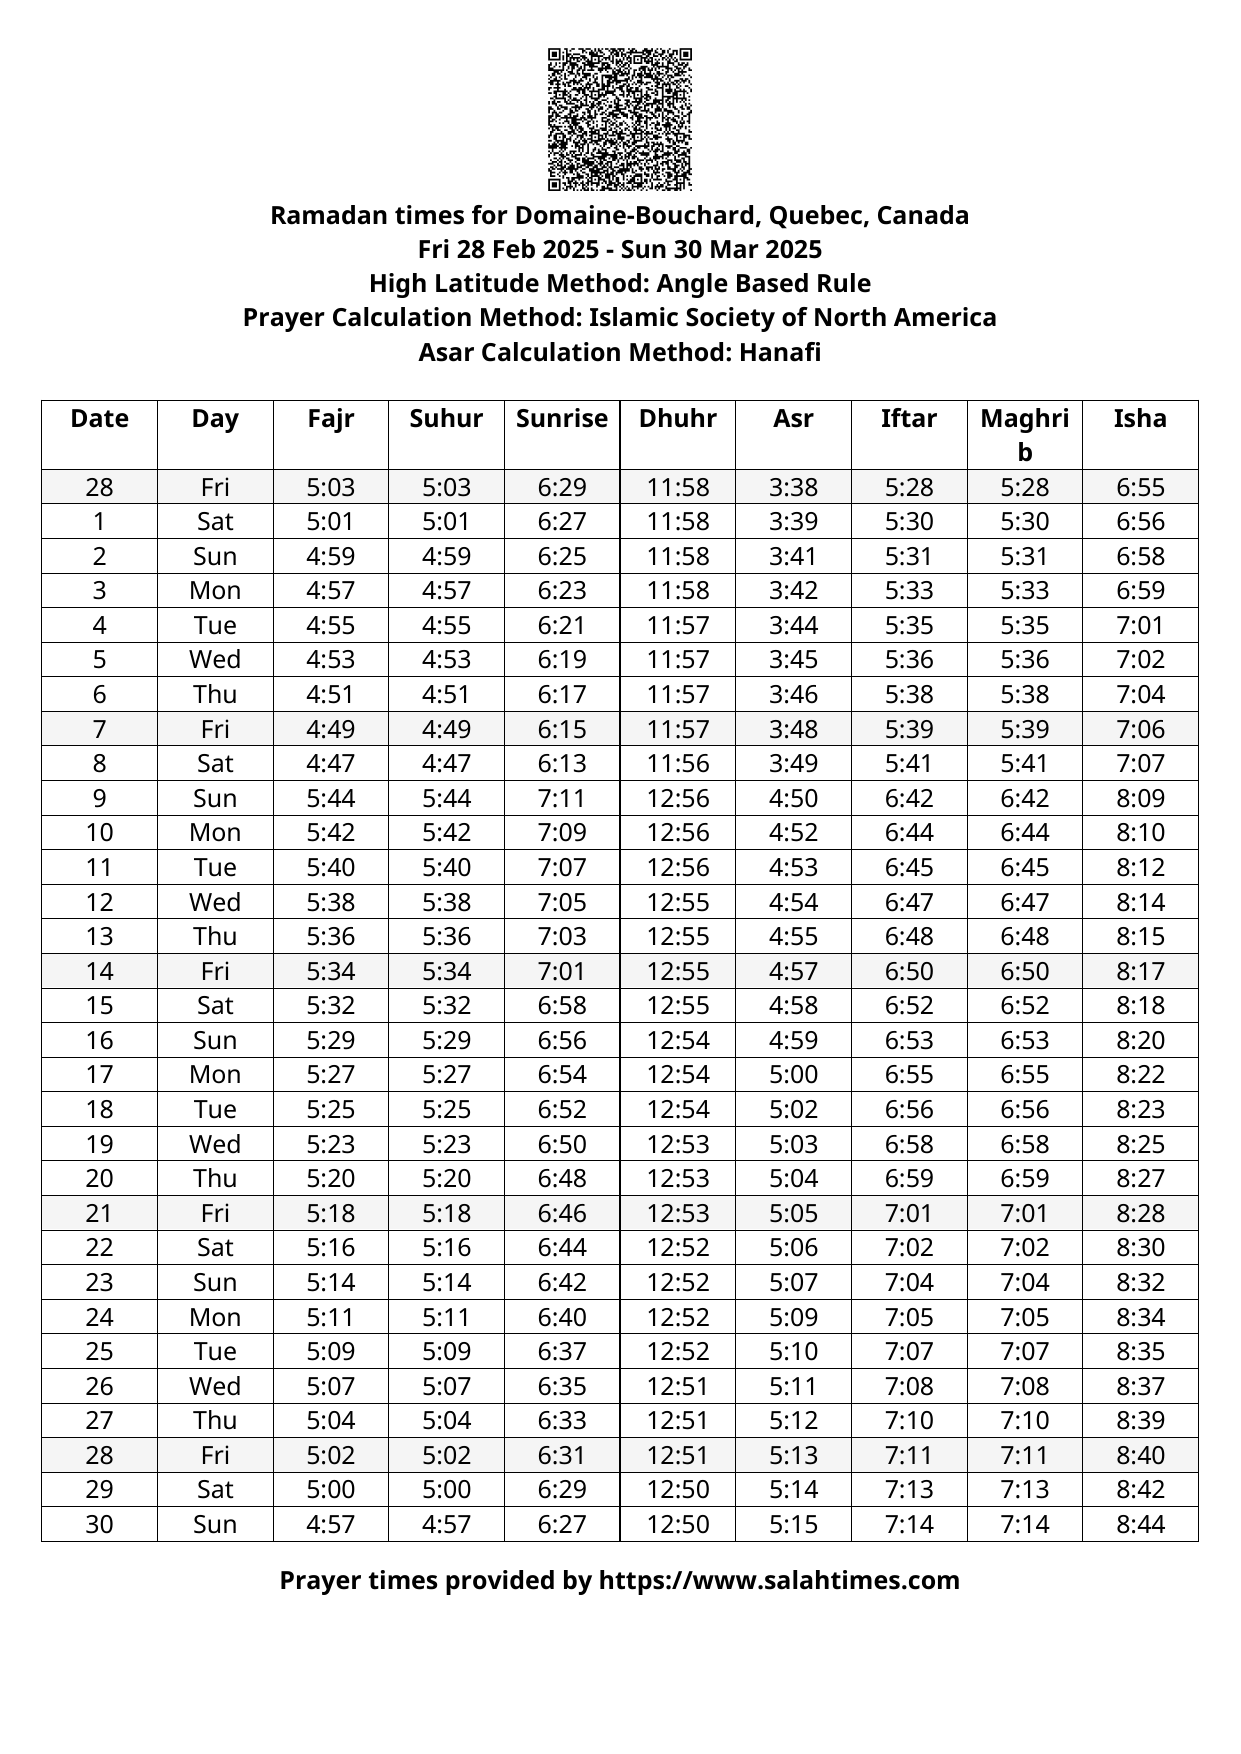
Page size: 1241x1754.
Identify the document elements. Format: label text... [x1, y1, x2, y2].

table_cell 5:38 [852, 677, 967, 711]
table_cell 12:55 [621, 954, 735, 987]
table_cell 5:27 [274, 1058, 388, 1091]
table_cell 12:53 [621, 1127, 735, 1160]
table_cell 5:14 [274, 1265, 388, 1299]
table_cell 8:22 [1083, 1058, 1198, 1091]
table_cell 6:31 [505, 1438, 619, 1472]
table_cell 20 [42, 1161, 157, 1195]
table_cell 5:10 [736, 1334, 851, 1368]
table_cell 4:51 [389, 677, 504, 711]
table_cell 6:25 [505, 539, 619, 572]
table_cell Tue [158, 1092, 273, 1126]
table_cell 26 [42, 1369, 157, 1402]
table_header Iftar [852, 401, 967, 469]
table_cell 3:46 [736, 677, 851, 711]
table_cell 5:38 [968, 677, 1082, 711]
table_cell 4:57 [736, 954, 851, 987]
table_cell 5:03 [389, 470, 504, 503]
table_cell Wed [158, 643, 273, 676]
table_cell 5:16 [389, 1231, 504, 1264]
table_cell 18 [42, 1092, 157, 1126]
table_cell 29 [42, 1473, 157, 1506]
table_cell 5:40 [274, 850, 388, 884]
table_cell 6:27 [505, 504, 619, 538]
table_cell 12:51 [621, 1438, 735, 1472]
table_cell 6:55 [852, 1058, 967, 1091]
table_cell 5:15 [736, 1507, 851, 1541]
table_cell 5:36 [274, 919, 388, 953]
table_cell 7:07 [968, 1334, 1082, 1368]
table_cell 4:50 [736, 781, 851, 814]
table_cell Sun [158, 1265, 273, 1299]
table_cell 5:11 [274, 1300, 388, 1333]
table_cell 6:42 [968, 781, 1082, 814]
table_cell 7:07 [852, 1334, 967, 1368]
table_cell 6:45 [968, 850, 1082, 884]
table_cell 7:10 [852, 1404, 967, 1437]
table_cell 5:39 [968, 712, 1082, 745]
table_cell 6:47 [968, 885, 1082, 918]
table_cell 6 [42, 677, 157, 711]
table_cell 12:52 [621, 1334, 735, 1368]
table_header Suhur [389, 401, 504, 469]
table_cell 12:52 [621, 1231, 735, 1264]
table_cell 3:41 [736, 539, 851, 572]
table_cell 6:13 [505, 746, 619, 780]
table_cell 5:33 [852, 574, 967, 607]
table_cell Sat [158, 746, 273, 780]
table_cell 7:08 [852, 1369, 967, 1402]
table_cell 4:53 [274, 643, 388, 676]
table_cell 5:27 [389, 1058, 504, 1091]
table_cell 7:13 [852, 1473, 967, 1506]
table_cell 6:58 [852, 1127, 967, 1160]
table_cell 7:11 [968, 1438, 1082, 1472]
table_cell 5:31 [968, 539, 1082, 572]
table_cell 7:01 [968, 1196, 1082, 1229]
table_cell 5:01 [389, 504, 504, 538]
table_cell 7:07 [505, 850, 619, 884]
table_cell 7:11 [852, 1438, 967, 1472]
table_cell 12:52 [621, 1300, 735, 1333]
table_cell 10 [42, 816, 157, 849]
table_cell 11:57 [621, 643, 735, 676]
table_cell 6:44 [968, 816, 1082, 849]
table_cell 11:58 [621, 539, 735, 572]
table_cell 7:01 [1083, 608, 1198, 642]
table_cell Mon [158, 1058, 273, 1091]
table_cell Sat [158, 1473, 273, 1506]
table_cell 6:17 [505, 677, 619, 711]
table_cell 4:59 [389, 539, 504, 572]
table_cell 21 [42, 1196, 157, 1229]
table_cell 8:18 [1083, 989, 1198, 1022]
table_cell 5:11 [389, 1300, 504, 1333]
table_cell 12:53 [621, 1161, 735, 1195]
table_cell Thu [158, 1161, 273, 1195]
table_cell 8:39 [1083, 1404, 1198, 1437]
table_cell 3:42 [736, 574, 851, 607]
table_cell 22 [42, 1231, 157, 1264]
table_cell 12:56 [621, 781, 735, 814]
table_cell 6:59 [968, 1161, 1082, 1195]
table_cell 7:02 [1083, 643, 1198, 676]
table_cell 7:14 [968, 1507, 1082, 1541]
table_cell 4:53 [389, 643, 504, 676]
table_cell 8:15 [1083, 919, 1198, 953]
table_cell 4:55 [389, 608, 504, 642]
table_cell 8:35 [1083, 1334, 1198, 1368]
table_cell 5:41 [968, 746, 1082, 780]
table_cell 8:17 [1083, 954, 1198, 987]
table_cell 2 [42, 539, 157, 572]
table_cell 6:45 [852, 850, 967, 884]
table_cell 6:58 [1083, 539, 1198, 572]
table_cell 7:04 [1083, 677, 1198, 711]
table_cell 5:12 [736, 1404, 851, 1437]
table_cell 8:12 [1083, 850, 1198, 884]
table_header Asr [736, 401, 851, 469]
table_cell 4:57 [389, 574, 504, 607]
table_cell 8:23 [1083, 1092, 1198, 1126]
table_cell 8:37 [1083, 1369, 1198, 1402]
table_cell 8:14 [1083, 885, 1198, 918]
table_cell 8:34 [1083, 1300, 1198, 1333]
table_cell 7:04 [852, 1265, 967, 1299]
table_cell 4:52 [736, 816, 851, 849]
table_cell 15 [42, 989, 157, 1022]
table_cell Fri [158, 470, 273, 503]
table_cell 11:57 [621, 712, 735, 745]
table_cell 5:09 [389, 1334, 504, 1368]
table_cell 25 [42, 1334, 157, 1368]
table_cell 5:23 [389, 1127, 504, 1160]
table_cell 11:58 [621, 574, 735, 607]
table_cell 4:53 [736, 850, 851, 884]
table_cell 5:42 [389, 816, 504, 849]
table_cell 5:02 [389, 1438, 504, 1472]
table_cell 11:57 [621, 677, 735, 711]
text High Latitude Method: Angle Based Rule [42, 266, 1198, 300]
table_cell 5:04 [389, 1404, 504, 1437]
table_cell 5:05 [736, 1196, 851, 1229]
table_cell 4:54 [736, 885, 851, 918]
table_cell 5:32 [389, 989, 504, 1022]
table_cell 5:06 [736, 1231, 851, 1264]
table_cell 5:14 [736, 1473, 851, 1506]
table_cell 5:34 [274, 954, 388, 987]
table_cell 7:07 [1083, 746, 1198, 780]
table_cell 8 [42, 746, 157, 780]
table_cell 6:37 [505, 1334, 619, 1368]
table_cell 4:49 [389, 712, 504, 745]
table_cell 4 [42, 608, 157, 642]
table_cell 6:35 [505, 1369, 619, 1402]
table_cell 7:05 [505, 885, 619, 918]
table_cell 5:41 [852, 746, 967, 780]
table_cell 5:39 [852, 712, 967, 745]
table_cell 6:48 [505, 1161, 619, 1195]
table_cell 8:27 [1083, 1161, 1198, 1195]
table_cell 6:15 [505, 712, 619, 745]
table_cell 23 [42, 1265, 157, 1299]
table_cell Sun [158, 781, 273, 814]
table_cell 6:42 [505, 1265, 619, 1299]
table_cell 5:36 [389, 919, 504, 953]
table_cell Thu [158, 677, 273, 711]
table_cell 8:10 [1083, 816, 1198, 849]
table_cell Tue [158, 1334, 273, 1368]
table_cell 5:20 [274, 1161, 388, 1195]
table_cell 5:18 [389, 1196, 504, 1229]
table_cell Fri [158, 712, 273, 745]
table_cell 6:44 [852, 816, 967, 849]
table_cell 8:28 [1083, 1196, 1198, 1229]
table_cell 11:58 [621, 504, 735, 538]
table_header Dhuhr [621, 401, 735, 469]
table_cell 6:29 [505, 1473, 619, 1506]
table_header Sunrise [505, 401, 619, 469]
table_cell Thu [158, 1404, 273, 1437]
table_cell 7:11 [505, 781, 619, 814]
table_cell 5:38 [389, 885, 504, 918]
table_cell Thu [158, 919, 273, 953]
table_cell 4:57 [389, 1507, 504, 1541]
table_cell 6:58 [968, 1127, 1082, 1160]
table_cell 7:04 [968, 1265, 1082, 1299]
table_cell 6:42 [852, 781, 967, 814]
table_cell 3:48 [736, 712, 851, 745]
table_cell Sun [158, 539, 273, 572]
table_cell 5:33 [968, 574, 1082, 607]
table_cell 3 [42, 574, 157, 607]
table_cell 6:52 [505, 1092, 619, 1126]
table_cell 5:18 [274, 1196, 388, 1229]
table_cell Fri [158, 954, 273, 987]
table_cell 5:00 [274, 1473, 388, 1506]
table_cell 6:55 [968, 1058, 1082, 1091]
table_cell 5:13 [736, 1438, 851, 1472]
table_cell 6:44 [505, 1231, 619, 1264]
table_cell 28 [42, 470, 157, 503]
table_cell Fri [158, 1438, 273, 1472]
table_cell 5:14 [389, 1265, 504, 1299]
table_cell Sat [158, 504, 273, 538]
table_cell 6:48 [968, 919, 1082, 953]
table_header Maghrib [968, 401, 1082, 469]
table_cell 6:52 [968, 989, 1082, 1022]
table_cell 8:25 [1083, 1127, 1198, 1160]
picture [542, 41, 699, 198]
table_cell 16 [42, 1023, 157, 1057]
table_cell 12:54 [621, 1023, 735, 1057]
table_cell 3:49 [736, 746, 851, 780]
table_cell 6:56 [1083, 504, 1198, 538]
table_header Day [158, 401, 273, 469]
table_cell 6:56 [852, 1092, 967, 1126]
table_cell 5:03 [274, 470, 388, 503]
table_cell 14 [42, 954, 157, 987]
table_cell 7:01 [852, 1196, 967, 1229]
table_cell 11:56 [621, 746, 735, 780]
table_cell 6:47 [852, 885, 967, 918]
table_cell 6:56 [968, 1092, 1082, 1126]
table_cell 27 [42, 1404, 157, 1437]
table_cell 3:44 [736, 608, 851, 642]
table_cell 6:55 [1083, 470, 1198, 503]
table_cell Tue [158, 850, 273, 884]
table_cell 5:36 [968, 643, 1082, 676]
table_cell 5:42 [274, 816, 388, 849]
table_cell 7:01 [505, 954, 619, 987]
table_cell 11:57 [621, 608, 735, 642]
table_cell 5:20 [389, 1161, 504, 1195]
table_cell 4:49 [274, 712, 388, 745]
table_cell 5:03 [736, 1127, 851, 1160]
table_cell 17 [42, 1058, 157, 1091]
text Fri 28 Feb 2025 - Sun 30 Mar 2025 [42, 232, 1198, 266]
table_cell 5:01 [274, 504, 388, 538]
table_cell 8:40 [1083, 1438, 1198, 1472]
table_cell 12:54 [621, 1058, 735, 1091]
table_cell 12:53 [621, 1196, 735, 1229]
table_cell 5:34 [389, 954, 504, 987]
table_cell 6:21 [505, 608, 619, 642]
table_cell 5:04 [736, 1161, 851, 1195]
table_header Fajr [274, 401, 388, 469]
table_cell 3:38 [736, 470, 851, 503]
table_header Date [42, 401, 157, 469]
table_cell 5:38 [274, 885, 388, 918]
table_cell 7:02 [852, 1231, 967, 1264]
table_cell Fri [158, 1196, 273, 1229]
table_cell 12:56 [621, 816, 735, 849]
table_cell 5:36 [852, 643, 967, 676]
text Prayer Calculation Method: Islamic Society of North America [42, 300, 1198, 334]
table_cell 30 [42, 1507, 157, 1541]
table_cell 7:03 [505, 919, 619, 953]
table_cell 19 [42, 1127, 157, 1160]
table_cell 6:27 [505, 1507, 619, 1541]
table_cell 6:29 [505, 470, 619, 503]
table_cell Sun [158, 1023, 273, 1057]
table_cell 7:10 [968, 1404, 1082, 1437]
table_cell 8:30 [1083, 1231, 1198, 1264]
table_cell 6:46 [505, 1196, 619, 1229]
table_cell 5:00 [736, 1058, 851, 1091]
table_cell 8:20 [1083, 1023, 1198, 1057]
table_cell 5:04 [274, 1404, 388, 1437]
table_cell 6:59 [1083, 574, 1198, 607]
table_cell 5:44 [274, 781, 388, 814]
table_cell 6:50 [968, 954, 1082, 987]
table_cell Wed [158, 885, 273, 918]
table_cell Wed [158, 1369, 273, 1402]
table_cell 6:48 [852, 919, 967, 953]
table_cell 4:55 [274, 608, 388, 642]
table_cell 7:06 [1083, 712, 1198, 745]
table_cell 12:51 [621, 1369, 735, 1402]
table_cell 6:59 [852, 1161, 967, 1195]
table_cell 5:25 [389, 1092, 504, 1126]
table_cell 5:28 [852, 470, 967, 503]
table_cell 12:50 [621, 1473, 735, 1506]
table_cell 7:13 [968, 1473, 1082, 1506]
table_cell 5:44 [389, 781, 504, 814]
table_cell 12 [42, 885, 157, 918]
table_cell 6:33 [505, 1404, 619, 1437]
table_cell 12:55 [621, 989, 735, 1022]
table_cell 5:31 [852, 539, 967, 572]
table_cell 24 [42, 1300, 157, 1333]
table_cell 4:47 [389, 746, 504, 780]
table_cell Mon [158, 574, 273, 607]
table_cell 5:30 [852, 504, 967, 538]
table_cell 6:58 [505, 989, 619, 1022]
table_cell 12:55 [621, 885, 735, 918]
table_cell 7:02 [968, 1231, 1082, 1264]
text Ramadan times for Domaine-Bouchard, Quebec, Canada [42, 198, 1198, 232]
table_cell 5:23 [274, 1127, 388, 1160]
table_header Isha [1083, 401, 1198, 469]
table_cell 12:51 [621, 1404, 735, 1437]
table_cell 5:29 [389, 1023, 504, 1057]
table_cell 5:30 [968, 504, 1082, 538]
table_cell Tue [158, 608, 273, 642]
table_cell 5:02 [736, 1092, 851, 1126]
table_cell 8:44 [1083, 1507, 1198, 1541]
table_cell 5:35 [852, 608, 967, 642]
table_cell 7:09 [505, 816, 619, 849]
table_cell Mon [158, 816, 273, 849]
text Asar Calculation Method: Hanafi [42, 334, 1198, 368]
table_cell 7:05 [968, 1300, 1082, 1333]
table_cell 12:50 [621, 1507, 735, 1541]
table_cell 4:55 [736, 919, 851, 953]
table_cell 5:29 [274, 1023, 388, 1057]
table_cell 12:55 [621, 919, 735, 953]
table_cell 5:09 [736, 1300, 851, 1333]
table_cell 6:53 [968, 1023, 1082, 1057]
table_cell 7:05 [852, 1300, 967, 1333]
table_cell 7:08 [968, 1369, 1082, 1402]
table_cell 5:32 [274, 989, 388, 1022]
table_cell 5:40 [389, 850, 504, 884]
table_cell 5 [42, 643, 157, 676]
table_cell 5:16 [274, 1231, 388, 1264]
table_cell 6:52 [852, 989, 967, 1022]
table_cell Sat [158, 1231, 273, 1264]
table_cell 6:54 [505, 1058, 619, 1091]
table_cell 1 [42, 504, 157, 538]
table_cell 6:53 [852, 1023, 967, 1057]
table_cell 5:28 [968, 470, 1082, 503]
table_cell 5:25 [274, 1092, 388, 1126]
table_cell 5:07 [274, 1369, 388, 1402]
table_cell 9 [42, 781, 157, 814]
table_cell 4:51 [274, 677, 388, 711]
table_cell 13 [42, 919, 157, 953]
table_cell Mon [158, 1300, 273, 1333]
table_cell 5:09 [274, 1334, 388, 1368]
table_cell Wed [158, 1127, 273, 1160]
table_cell 6:50 [505, 1127, 619, 1160]
table_cell 8:09 [1083, 781, 1198, 814]
table_cell Sat [158, 989, 273, 1022]
table_cell 5:11 [736, 1369, 851, 1402]
table_cell 7 [42, 712, 157, 745]
table_cell 11 [42, 850, 157, 884]
table_cell 4:57 [274, 574, 388, 607]
table_cell 5:00 [389, 1473, 504, 1506]
table_cell 6:56 [505, 1023, 619, 1057]
table_cell 6:40 [505, 1300, 619, 1333]
table_cell Sun [158, 1507, 273, 1541]
table_cell 4:59 [736, 1023, 851, 1057]
table_cell 8:42 [1083, 1473, 1198, 1506]
text Prayer times provided by https://www.salahtimes.com [42, 1563, 1198, 1597]
table_cell 4:58 [736, 989, 851, 1022]
table_cell 11:58 [621, 470, 735, 503]
table_cell 6:19 [505, 643, 619, 676]
table_cell 3:45 [736, 643, 851, 676]
table_cell 4:57 [274, 1507, 388, 1541]
table_cell 5:07 [389, 1369, 504, 1402]
table_cell 3:39 [736, 504, 851, 538]
table_cell 7:14 [852, 1507, 967, 1541]
table_cell 5:35 [968, 608, 1082, 642]
table_cell 8:32 [1083, 1265, 1198, 1299]
table_cell 5:07 [736, 1265, 851, 1299]
table_cell 28 [42, 1438, 157, 1472]
table_cell 12:52 [621, 1265, 735, 1299]
table_cell 12:56 [621, 850, 735, 884]
table_cell 6:23 [505, 574, 619, 607]
table_cell 12:54 [621, 1092, 735, 1126]
table_cell 5:02 [274, 1438, 388, 1472]
table_cell 6:50 [852, 954, 967, 987]
table_cell 4:59 [274, 539, 388, 572]
table_cell 4:47 [274, 746, 388, 780]
